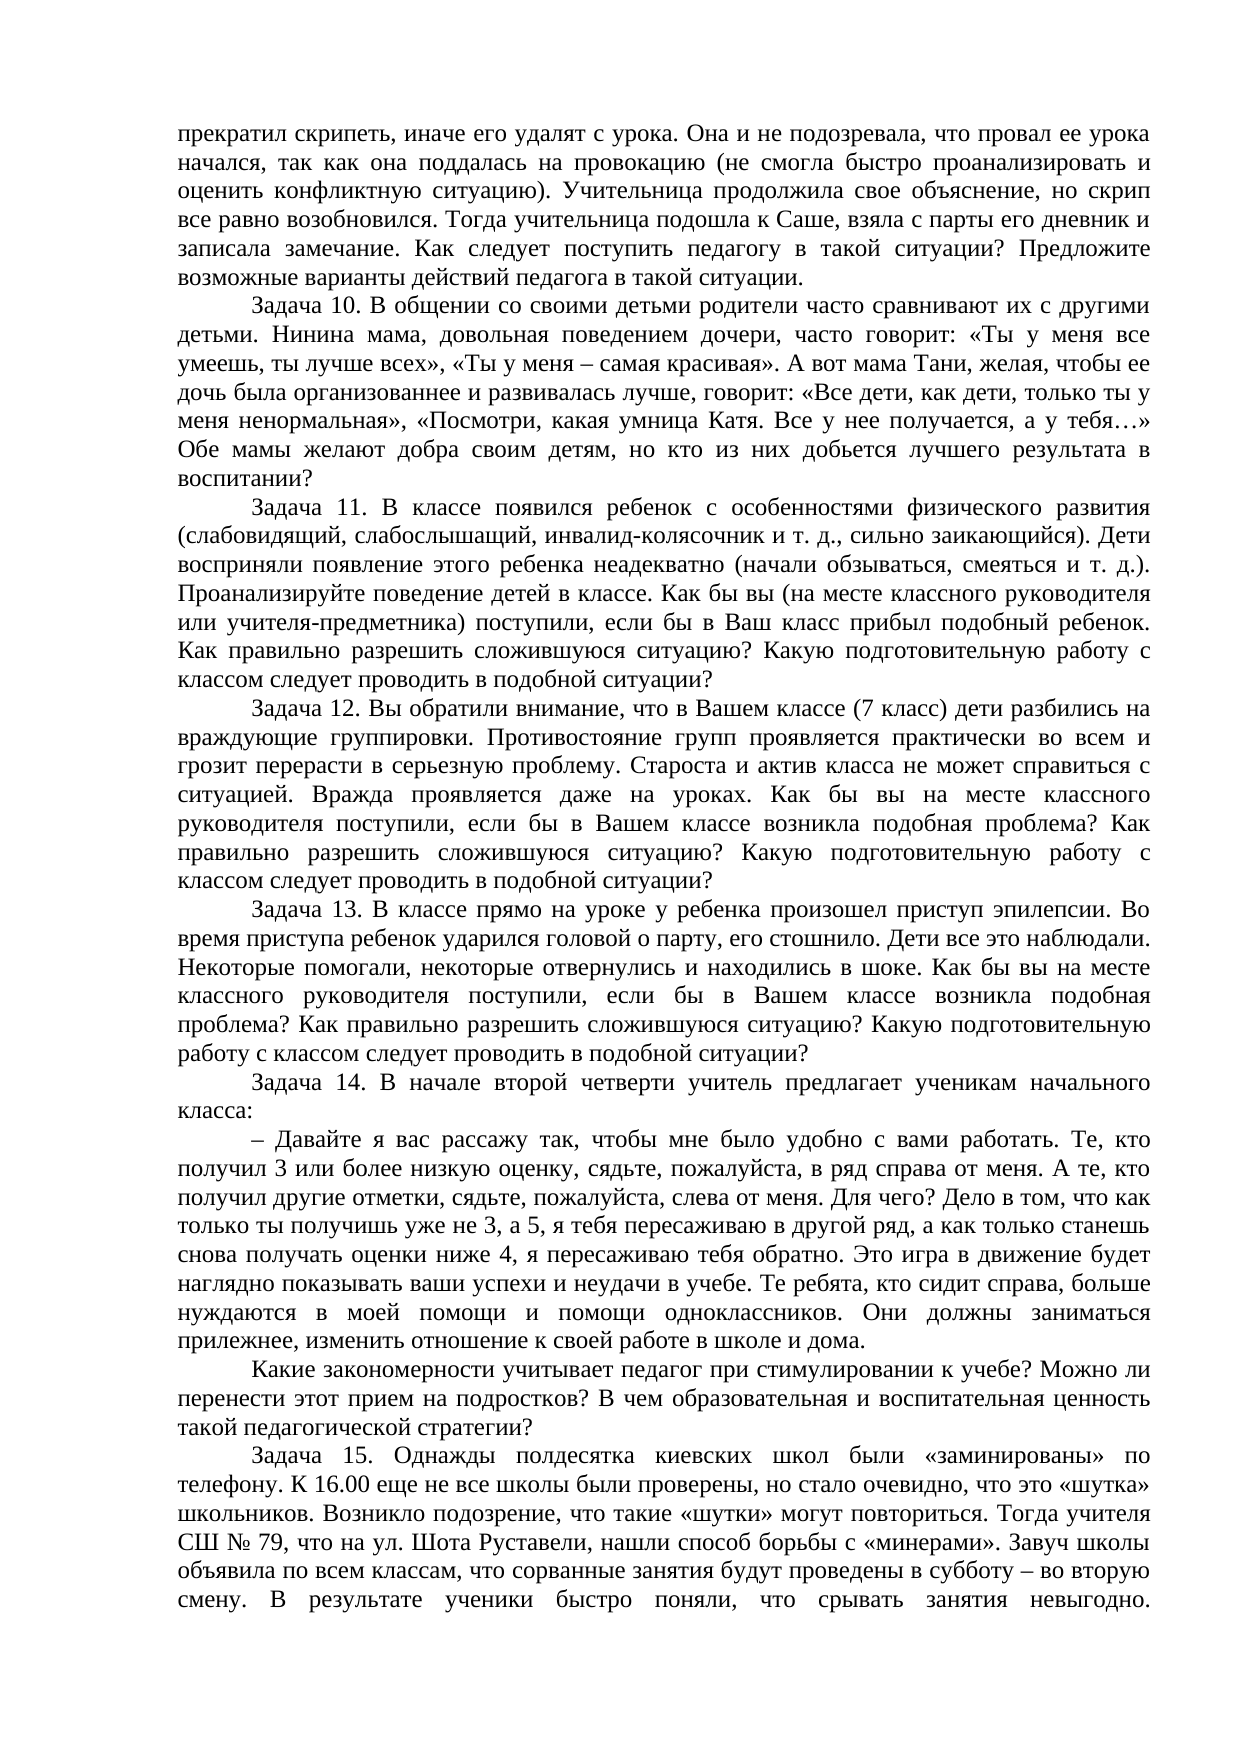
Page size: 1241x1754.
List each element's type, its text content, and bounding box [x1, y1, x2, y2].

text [177, 1441, 1152, 1613]
text – Давайте я вас рассажу так, чтобы мне было удобно с вами работать. Те, кто получил 3 или более низкую оценку, сядьте, пожалуйста, в ряд справа от меня. А те, кто получил другие отметки, сядьте, пожалуйста, слева от меня. Для чего? Дело в том, что как только ты получишь уже не 3, а 5, я тебя пересаживаю в другой ряд, а как только станешь снова получать оценки ниже 4, я пересаживаю тебя обратно. Это игра в движение будет наглядно показывать ваши успехи и неудачи в учебе. Те ребята, кто сидит справа, больше нуждаются в моей помощи и помощи одноклассников. Они должны заниматься прилежнее, изменить отношение к своей работе в школе и дома. [177, 1124, 1152, 1354]
text Задача 11. В классе появился ребенок с особенностями физического развития (слабовидящий, слабослышащий, инвалид-колясочник и т. д., сильно заикающийся). Дети восприняли появление этого ребенка неадекватно (начали обзываться, смеяться и т. д.). Проанализируйте поведение детей в классе. Как бы вы (на месте классного руководителя или учителя-предметника) поступили, если бы в Ваш класс прибыл подобный ребенок. Как правильно разрешить сложившуюся ситуацию? Какую подготовительную работу с классом следует проводить в подобной ситуации? [177, 492, 1152, 693]
text Задача 13. В классе прямо на уроке у ребенка произошел приступ эпилепсии. Во время приступа ребенок ударился головой о парту, его стошнило. Дети все это наблюдали. Некоторые помогали, некоторые отвернулись и находились в шоке. Как бы вы на месте классного руководителя поступили, если бы в Вашем классе возникла подобная проблема? Как правильно разрешить сложившуюся ситуацию? Какую подготовительную работу с классом следует проводить в подобной ситуации? [177, 894, 1152, 1067]
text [177, 118, 1152, 291]
text Какие закономерности учитывает педагог при стимулировании к учебе? Можно ли перенести этот прием на подростков? В чем образовательная и воспитательная ценность такой педагогической стратегии? [177, 1354, 1152, 1441]
text Задача 12. Вы обратили внимание, что в Вашем классе (7 класс) дети разбились на враждующие группировки. Противостояние групп проявляется практически во всем и грозит перерасти в серьезную проблему. Староста и актив класса не может справиться с ситуацией. Вражда проявляется даже на уроках. Как бы вы на месте классного руководителя поступили, если бы в Вашем классе возникла подобная проблема? Как правильно разрешить сложившуюся ситуацию? Какую подготовительную работу с классом следует проводить в подобной ситуации? [177, 693, 1152, 894]
text Задача 14. В начале второй четверти учитель предлагает ученикам начального класса: [177, 1067, 1152, 1124]
text Задача 10. В общении со своими детьми родители часто сравнивают их с другими детьми. Нинина мама, довольная поведением дочери, часто говорит: «Ты у меня все умеешь, ты лучше всех», «Ты у меня – самая красивая». А вот мама Тани, желая, чтобы ее дочь была организованнее и развивалась лучше, говорит: «Все дети, как дети, только ты у меня ненормальная», «Посмотри, какая умница Катя. Все у нее получается, а у тебя…» Обе мамы желают добра своим детям, но кто из них добьется лучшего результата в воспитании? [177, 291, 1152, 492]
